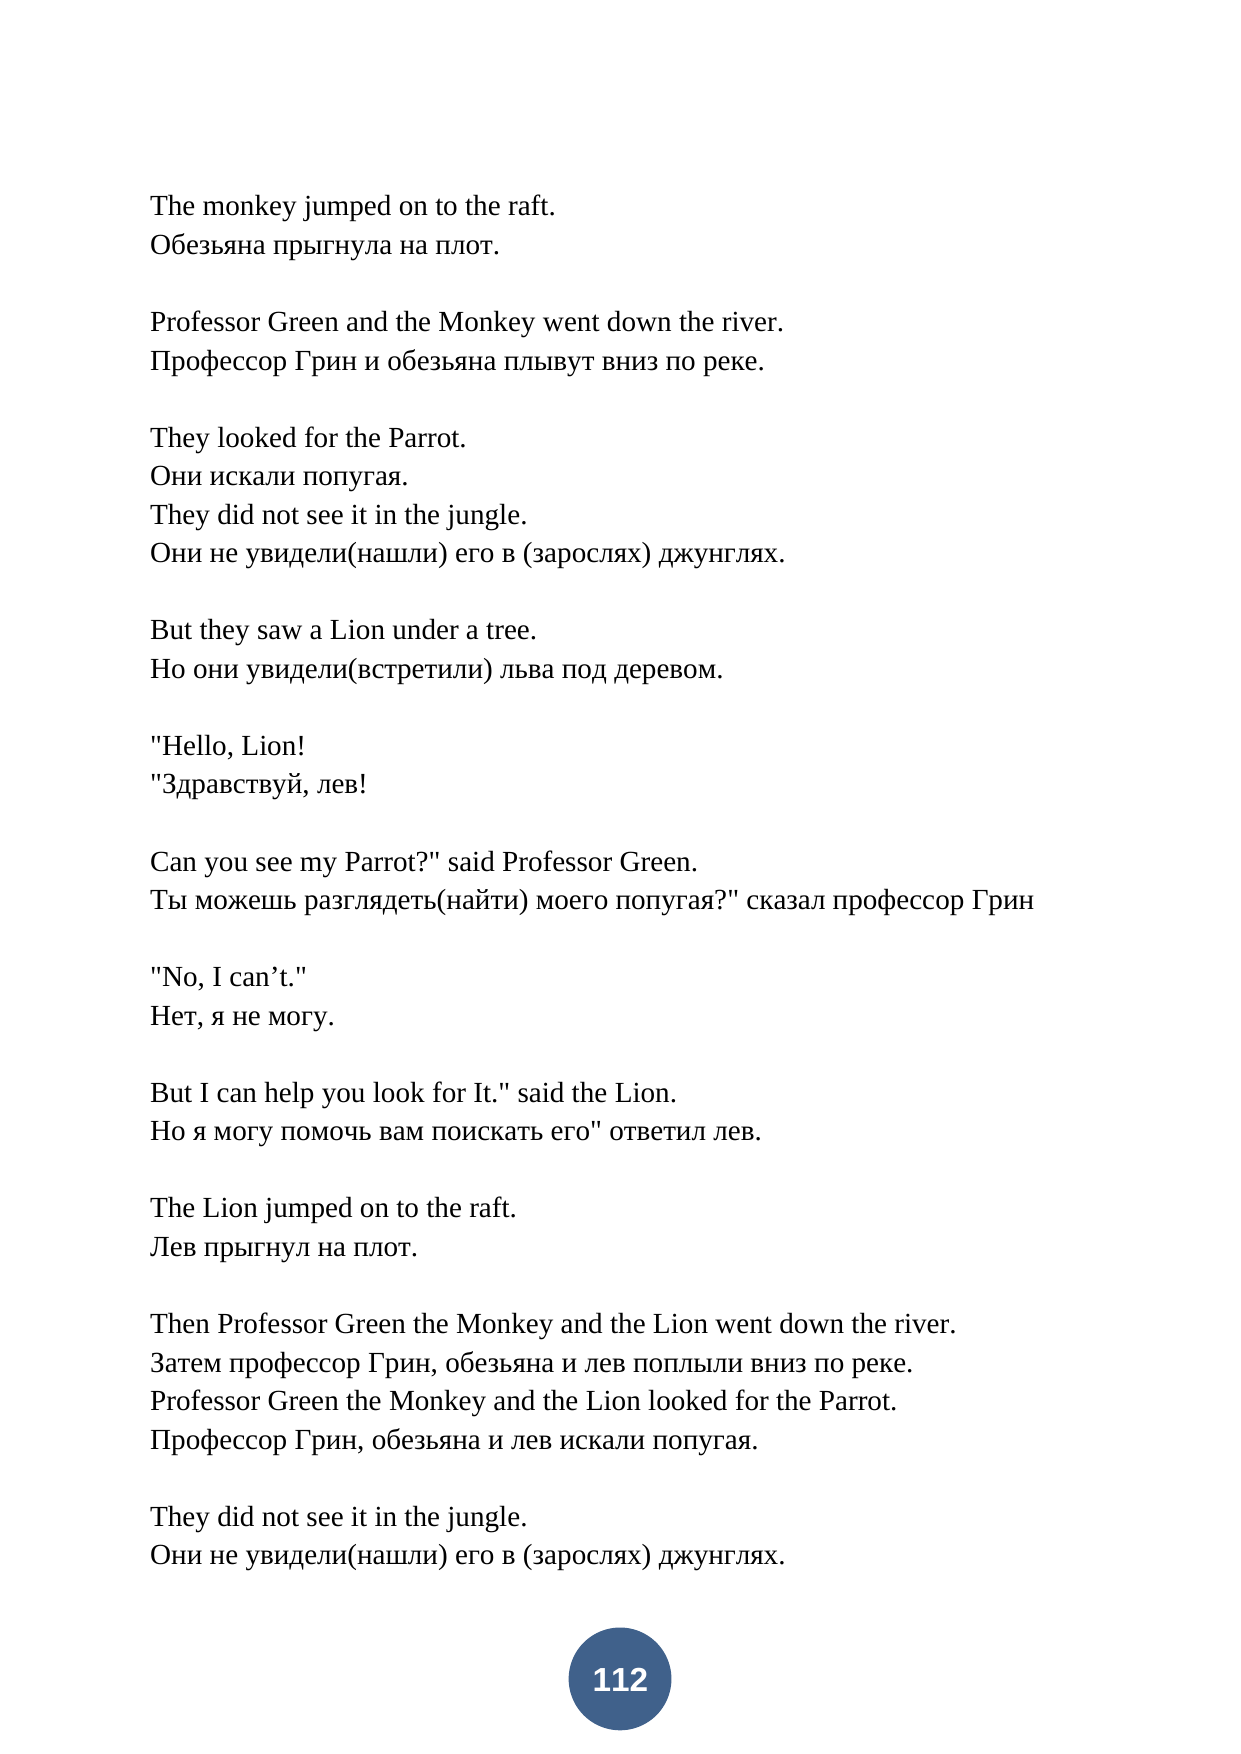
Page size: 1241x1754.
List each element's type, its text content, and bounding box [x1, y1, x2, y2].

text Ты можешь разглядеть(найти) моего попугая?" сказал профессор Грин [150, 882, 1090, 916]
text "Здравствуй, лев! [150, 767, 1090, 800]
text Они не увидели(нашли) его в (зарослях) джунглях. [150, 535, 1090, 569]
text The Lion jumped on to the raft. [150, 1191, 1090, 1224]
text Нет, я не могу. [150, 998, 1090, 1031]
text Лев прыгнул на плот. [150, 1229, 1090, 1263]
text "No, I can’t." [150, 959, 1090, 993]
text Они не увидели(нашли) его в (зарослях) джунглях. [150, 1537, 1090, 1571]
text Professor Green the Monkey and the Lion looked for the Parrot. [150, 1383, 1090, 1417]
text But I can help you look for It." said the Lion. [150, 1075, 1090, 1108]
text They did not see it in the jungle. [150, 1499, 1090, 1532]
text Но я могу помочь вам поискать его" ответил лев. [150, 1113, 1090, 1147]
text They did not see it in the jungle. [150, 497, 1090, 530]
text Профессор Грин, обезьяна и лев искали попугая. [150, 1422, 1090, 1455]
text Но они увидели(встретили) льва под деревом. [150, 651, 1090, 684]
text Они искали попугая. [150, 458, 1090, 492]
text Профессор Грин и обезьяна плывут вниз по реке. [150, 343, 1090, 376]
text They looked for the Parrot. [150, 420, 1090, 453]
text Then Professor Green the Monkey and the Lion went down the river. [150, 1306, 1090, 1340]
text Обезьяна прыгнула на плот. [150, 227, 1090, 261]
text But they saw a Lion under a tree. [150, 612, 1090, 646]
text Can you see my Parrot?" said Professor Green. [150, 844, 1090, 877]
text Затем профессор Грин, обезьяна и лев поплыли вниз по реке. [150, 1345, 1090, 1378]
text "Hello, Lion! [150, 728, 1090, 762]
text The monkey jumped on to the raft. [150, 188, 1090, 222]
text Professor Green and the Monkey went down the river. [150, 304, 1090, 338]
